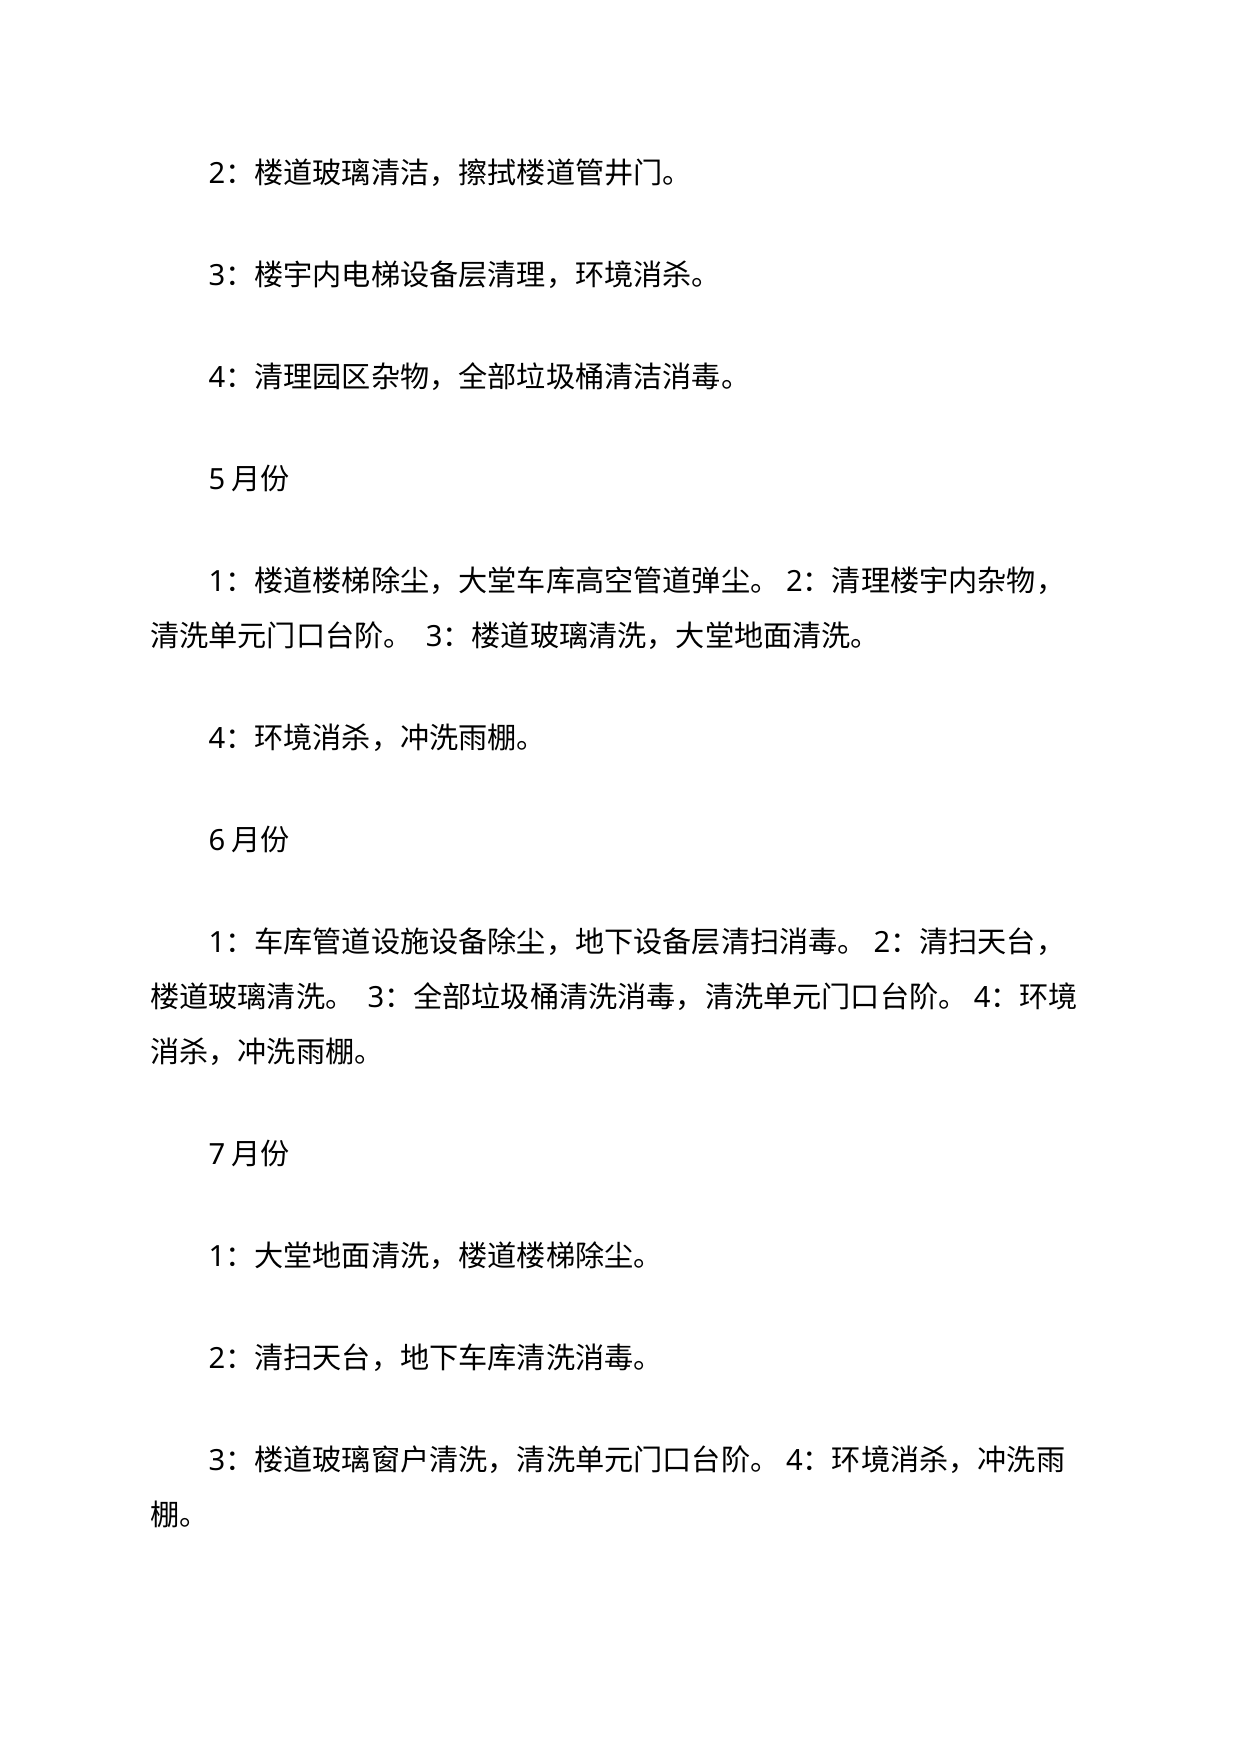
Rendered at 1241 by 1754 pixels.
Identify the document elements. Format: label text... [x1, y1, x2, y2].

text 4：环境消杀，冲洗雨棚。 [150, 715, 1090, 757]
text 7月份 [150, 1131, 1090, 1173]
text 5月份 [150, 456, 1090, 498]
text 4：清理园区杂物，全部垃圾桶清洁消毒。 [150, 354, 1090, 396]
text 1：大堂地面清洗，楼道楼梯除尘。 [150, 1233, 1090, 1275]
text 6月份 [150, 817, 1090, 859]
text 1：车库管道设施设备除尘，地下设备层清扫消毒。 2：清扫天台，楼道玻璃清洗。 3：全部垃圾桶清洗消毒，清洗单元门口台阶。 4：环境消杀，冲洗雨棚。 [150, 919, 1090, 1071]
text 1：楼道楼梯除尘，大堂车库高空管道弹尘。 2：清理楼宇内杂物，清洗单元门口台阶。 3：楼道玻璃清洗，大堂地面清洗。 [150, 558, 1090, 655]
text 2：清扫天台，地下车库清洗消毒。 [150, 1334, 1090, 1377]
text 2：楼道玻璃清洁，擦拭楼道管井门。 [150, 150, 1090, 192]
text 3：楼道玻璃窗户清洗，清洗单元门口台阶。 4：环境消杀，冲洗雨棚。 [150, 1437, 1090, 1534]
text 3：楼宇内电梯设备层清理，环境消杀。 [150, 252, 1090, 294]
